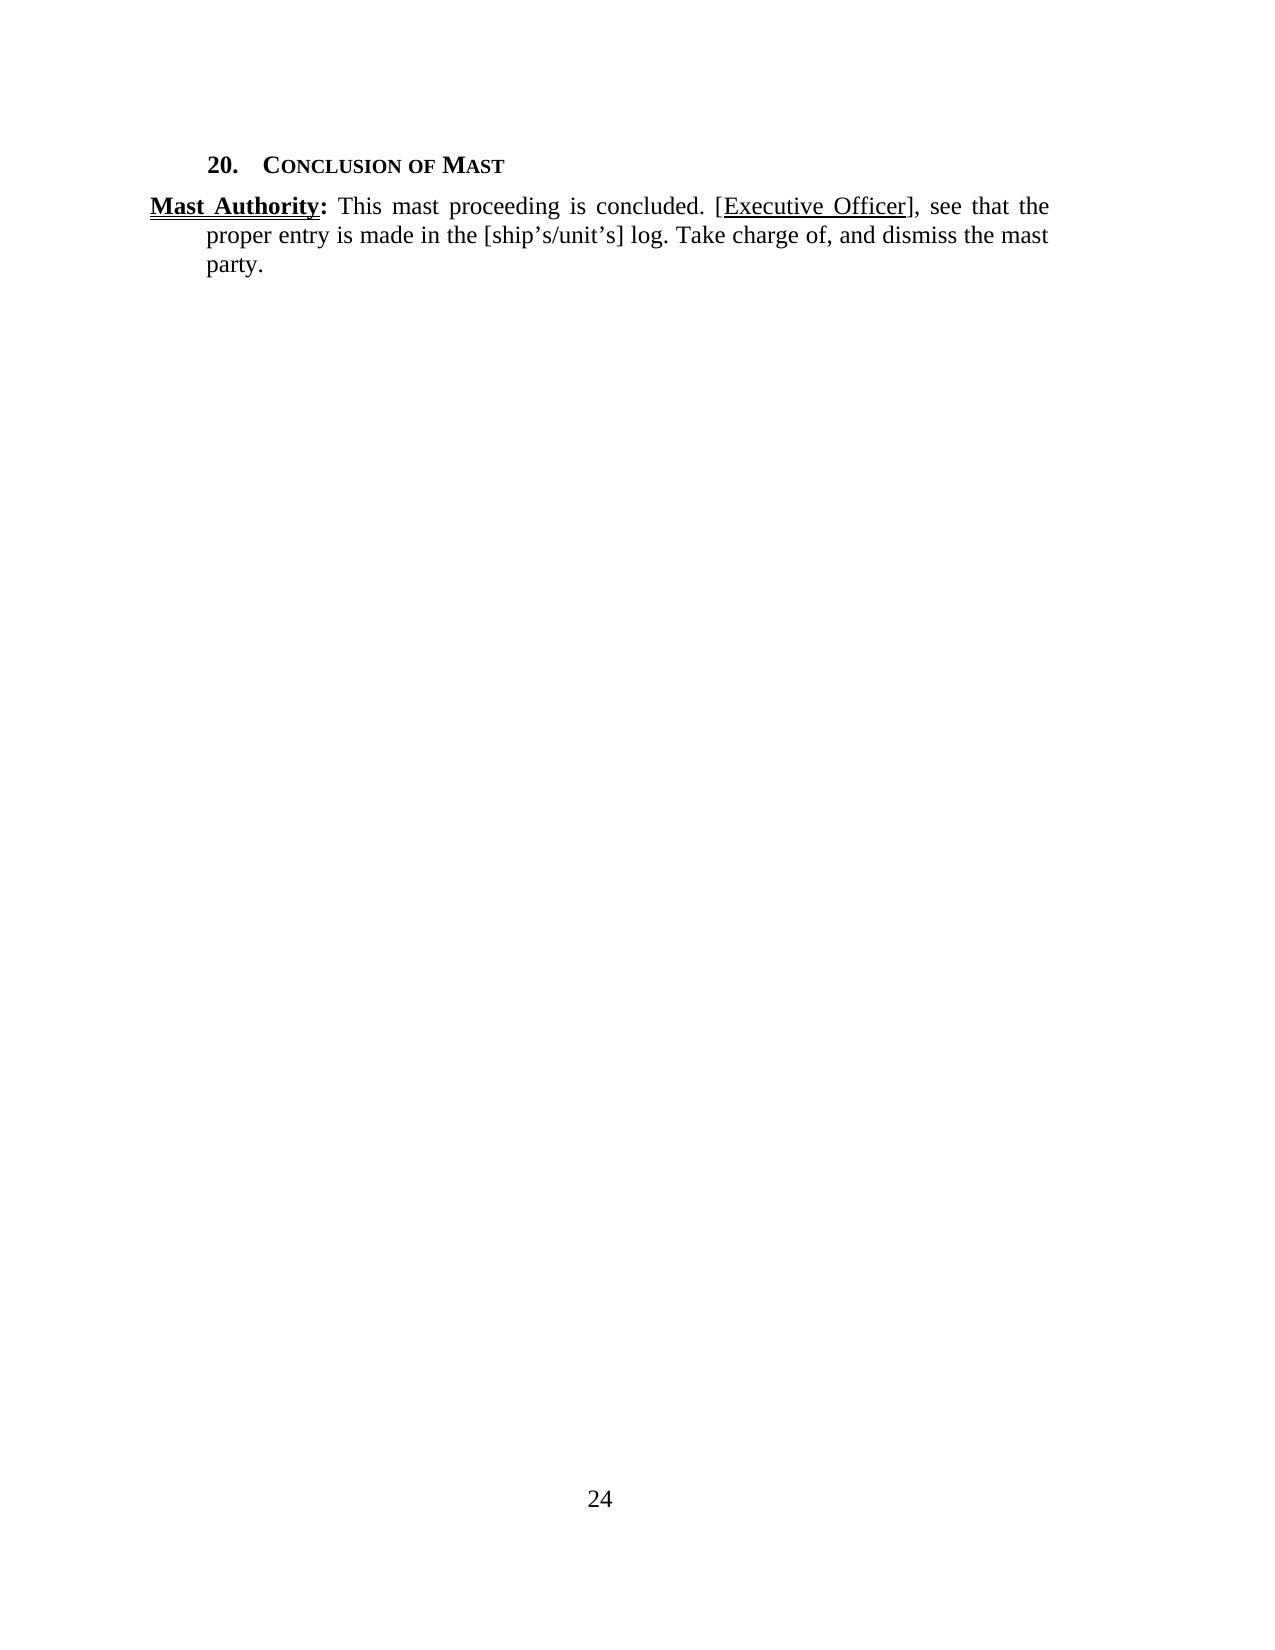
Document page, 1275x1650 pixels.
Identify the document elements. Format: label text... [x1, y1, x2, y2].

text Mast Authority: This mast proceeding is concluded. [Executive Officer], see that the proper entry is made in the [ship’s/unit’s] log. Take charge of, and dismiss the mast party. [150, 191, 1050, 277]
text Conclusion of Mast [207, 150, 1050, 179]
